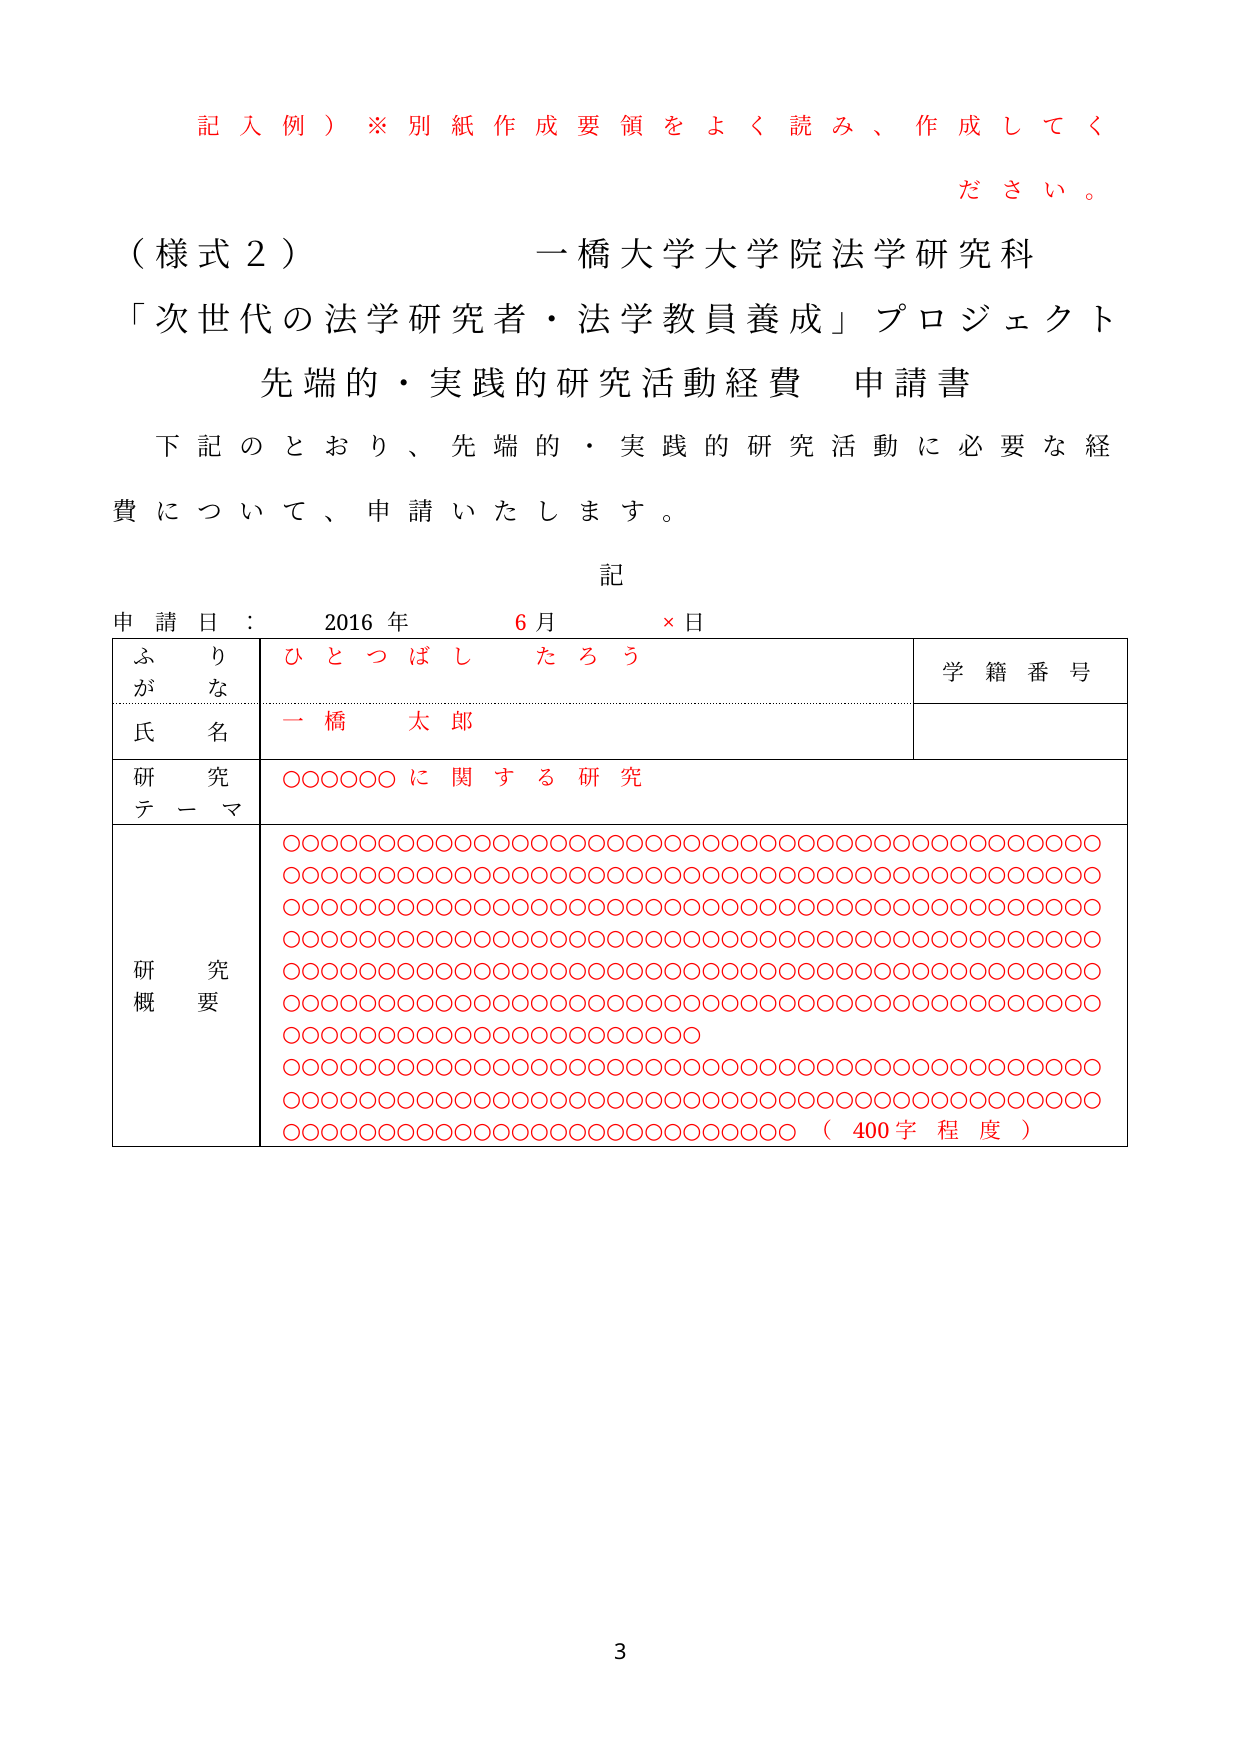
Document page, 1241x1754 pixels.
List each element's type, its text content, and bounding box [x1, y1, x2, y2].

table_cell 氏名 [113, 703, 259, 758]
table_header 学籍番号 [914, 639, 1127, 703]
table_cell 研 究 概 要 [113, 825, 259, 1146]
table_header ふりがな [113, 639, 259, 703]
table_cell 研究テーマ [113, 760, 259, 824]
text 下記のとおり、先端的・実践的研究活動に必要な経費について、申請いたします。 [113, 413, 1128, 541]
text （様式２） 一橋大学大学院法学研究科 [113, 220, 1128, 284]
table_cell ○○○○○○に関する研究 [261, 760, 1127, 824]
text 「次世代の法学研究者・法学教員養成」プロジェクト [113, 284, 1128, 349]
subtitle 記 [113, 541, 1128, 605]
text 先端的・実践的研究活動経費 申請書 [113, 349, 1128, 413]
text 記入例）※別紙作成要領をよく読み、作成してください。 [184, 92, 1128, 220]
text 申請日： 2016年 6月 ×日 [113, 605, 1128, 637]
table_cell [914, 704, 1127, 758]
table_header ひとつばし たろう [261, 639, 913, 703]
table_cell 一橋 太郎 [261, 703, 913, 758]
table_cell ○○○○○○○○○○○○○○○○○○○○○○○○○○○○○○○○○○○○○○○○○○○○○○○○○○○○○○○○○○○○○○○○○○○○○○○○○○○○○○○○○○○○○○○○○○○○○○○○○○○○○○○○○○○○○○○○○○○○○○○○○○○○○○○○○○○○○○○○○○○○○○○○○○○○○○○○○○○○○○○○○○○○○○○○○○○○○○○○○○○○○○○○○○○○○○○○○○○○○○○○○○○○○○○○○○○○○○○○○○○○○○○○○○○○○○○○○○○○○○○○○○○○○○○○○○○○○○○○○○○○○○○○○○○○○○○○○○○○○○○○ ○○○○○○○○○○○○○○○○○○○○○○○○○○○○○○○○○○○○○○○○○○○○○○○○○○○○○○○○○○○○○○○○○○○○○○○○○○○○○○○○○○○○○○○○○○○○○○○○○○○○○○○○○○○○○○○○○（400字程度） [261, 825, 1127, 1146]
